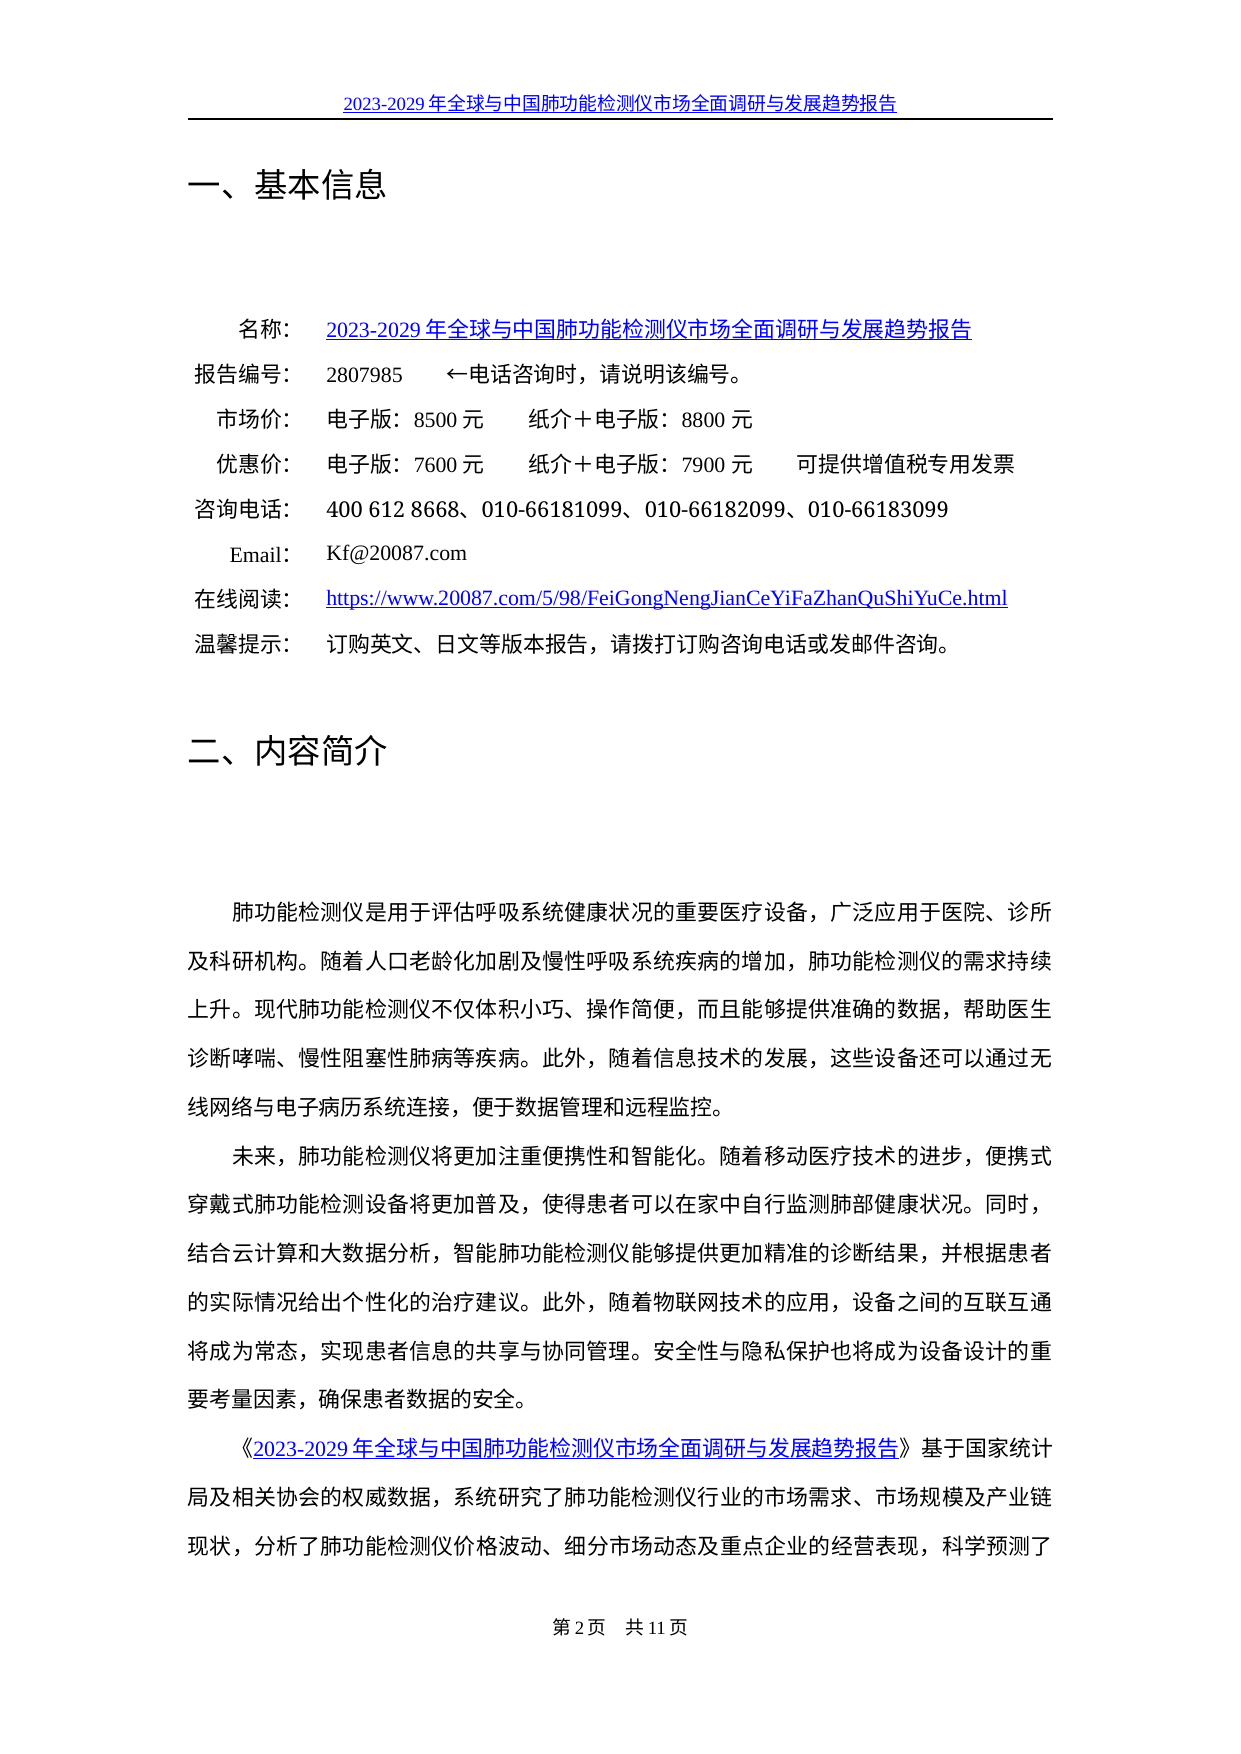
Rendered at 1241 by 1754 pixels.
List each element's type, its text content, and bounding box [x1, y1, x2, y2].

table_header 名称： [167, 312, 315, 357]
table_cell [315, 582, 1073, 627]
table_cell 报告编号： [167, 357, 315, 402]
table_cell 在线阅读： [167, 582, 315, 627]
table_cell 电子版：7600 元 纸介＋电子版：7900 元 可提供增值税专用发票 [315, 447, 1073, 492]
table_cell 咨询电话： [167, 492, 315, 537]
table_cell Kf@20087.com [315, 537, 1073, 582]
table_cell 温馨提示： [167, 627, 315, 672]
table_cell 2807985 ←电话咨询时，请说明该编号。 [315, 357, 1073, 402]
table_cell 电子版：8500 元 纸介＋电子版：8800 元 [315, 402, 1073, 447]
table_cell 400 612 8668、010-66181099、010-66182099、010-66183099 [315, 492, 1073, 537]
table_cell 优惠价： [167, 447, 315, 492]
title 一、基本信息 [187, 150, 1053, 215]
table_header 2023-2029年全球与中国肺功能检测仪市场全面调研与发展趋势报告 [315, 312, 1073, 357]
table_cell 市场价： [167, 402, 315, 447]
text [187, 894, 1053, 1561]
title 二、内容简介 [187, 717, 1053, 782]
table_cell 订购英文、日文等版本报告，请拨打订购咨询电话或发邮件咨询。 [315, 627, 1073, 672]
table_cell Email： [167, 537, 315, 582]
